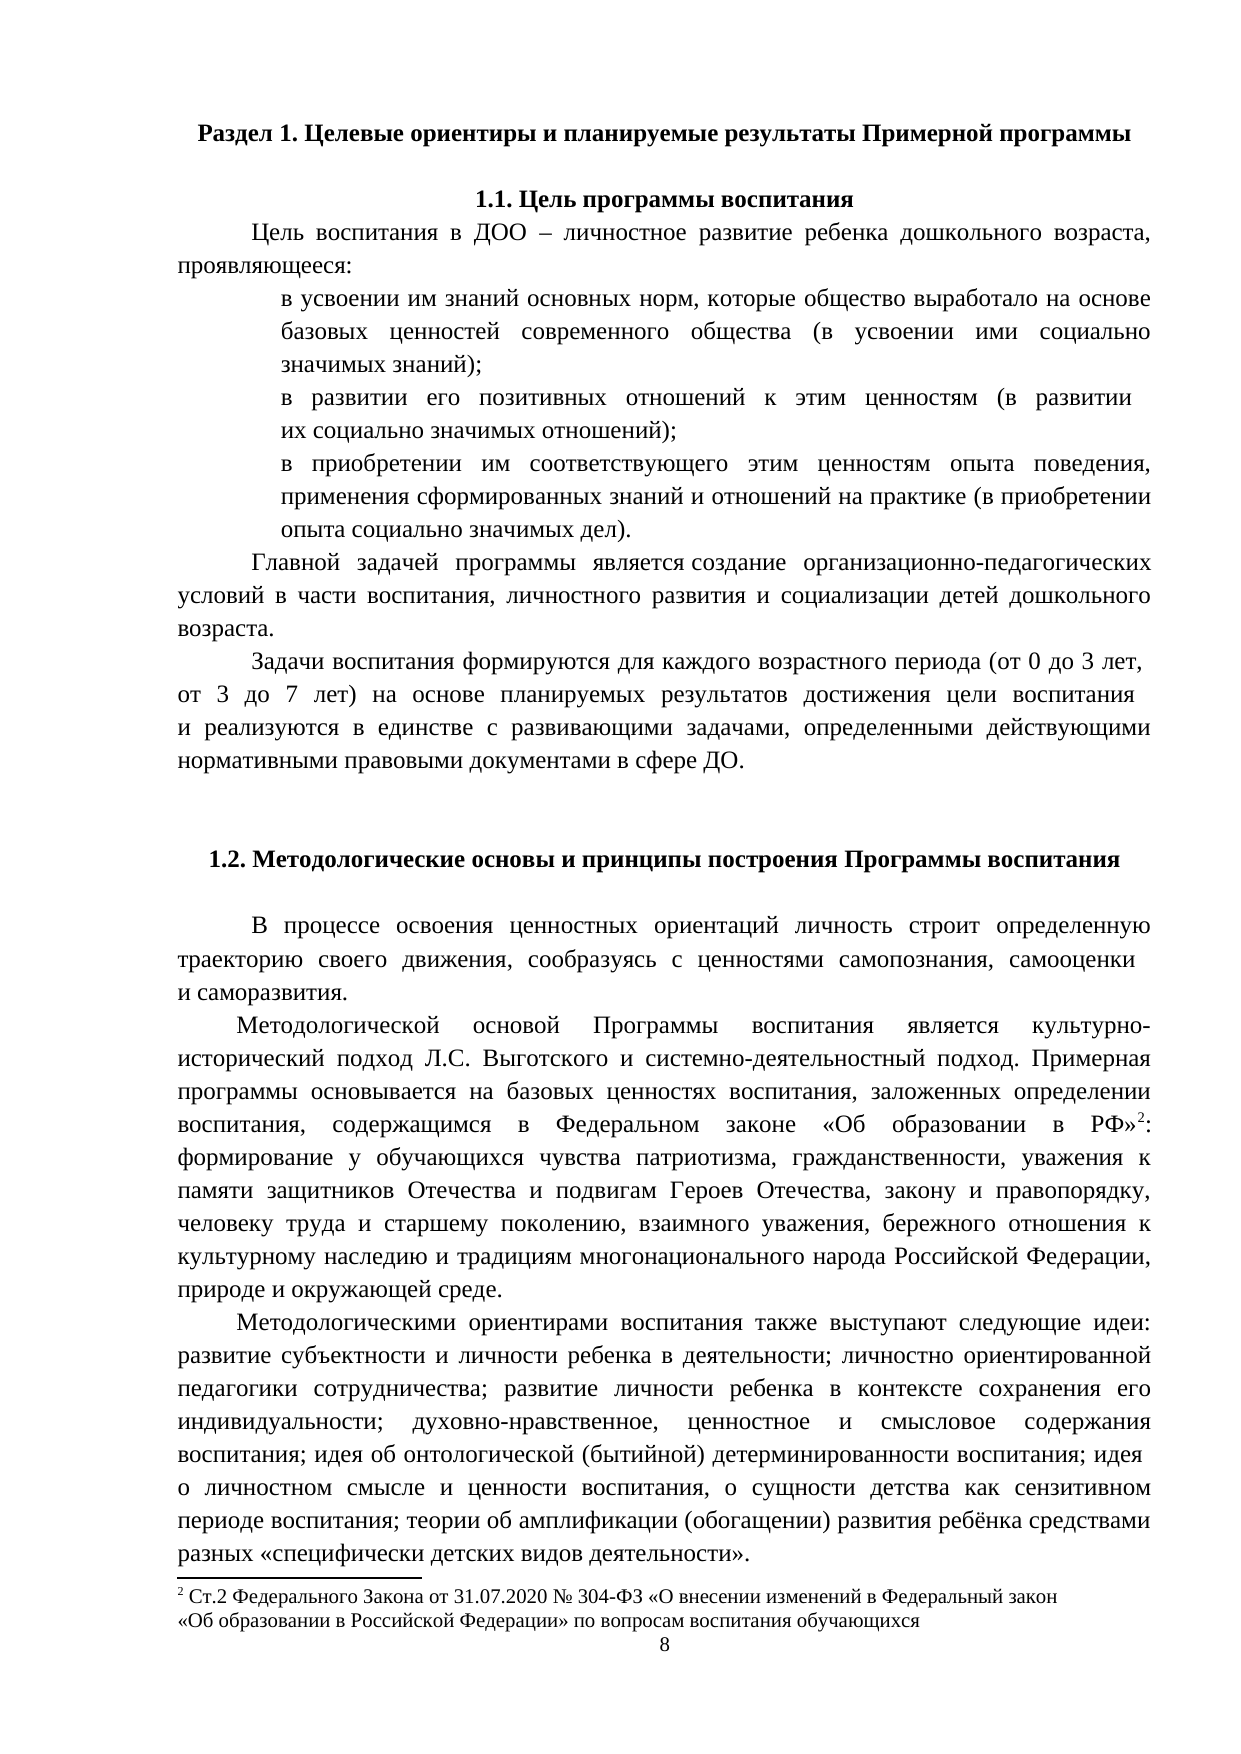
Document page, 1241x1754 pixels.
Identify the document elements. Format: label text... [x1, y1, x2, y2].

list в развитии его позитивных отношений к этим ценностям (в развитии их социально значимых отношений); [243, 382, 1152, 444]
text Задачи воспитания формируются для каждого возрастного периода (от 0 до 3 лет, от 3 до 7 лет) на основе планируемых результатов достижения цели воспитания и реализуются в единстве с развивающими задачами, определенными действующими нормативными правовыми документами в сфере ДО. [177, 646, 1152, 774]
list в усвоении им знаний основных норм, которые общество выработало на основе базовых ценностей современного общества (в усвоении ими социально значимых знаний); [243, 283, 1152, 378]
subtitle 1.1. Цель программы воспитания [177, 184, 1152, 213]
text Цель воспитания в ДОО – личностное развитие ребенка дошкольного возраста, проявляющееся: [177, 217, 1152, 279]
text Методологической основой Программы воспитания является культурно-исторический подход Л.С. Выготского и системно-деятельностный подход. Примерная программы основывается на базовых ценностях воспитания, заложенных определении воспитания, содержащимся в Федеральном законе «Об образовании в РФ»: формирование у обучающихся чувства патриотизма, гражданственности, уважения к памяти защитников Отечества и подвигам Героев Отечества, закону и правопорядку, человеку труда и старшему поколению, взаимного уважения, бережного отношения к культурному наследию и традициям многонационального народа Российской Федерации, природе и окружающей среде. [177, 1010, 1152, 1303]
text Методологическими ориентирами воспитания также выступают следующие идеи: развитие субъектности и личности ребенка в деятельности; личностно ориентированной педагогики сотрудничества; развитие личности ребенка в контексте сохранения его индивидуальности; духовно-нравственное, ценностное и смысловое содержания воспитания; идея об онтологической (бытийной) детерминированности воспитания; идея о личностном смысле и ценности воспитания, о сущности детства как сензитивном периоде воспитания; теории об амплификации (обогащении) развития ребёнка средствами разных «специфически детских видов деятельности». [177, 1307, 1152, 1567]
subtitle 1.2. Методологические основы и принципы построения Программы воспитания [177, 844, 1152, 873]
text Главной задачей программы является создание организационно-педагогических условий в части воспитания, личностного развития и социализации детей дошкольного возраста. [177, 547, 1152, 642]
text В процессе освоения ценностных ориентаций личность строит определенную траекторию своего движения, сообразуясь с ценностями самопознания, самооценки и саморазвития. [177, 911, 1152, 1005]
list в приобретении им соответствующего этим ценностям опыта поведения, применения сформированных знаний и отношений на практике (в приобретении опыта социально значимых дел). [243, 448, 1152, 543]
subtitle Раздел 1. Целевые ориентиры и планируемые результаты Примерной программы [177, 118, 1152, 147]
